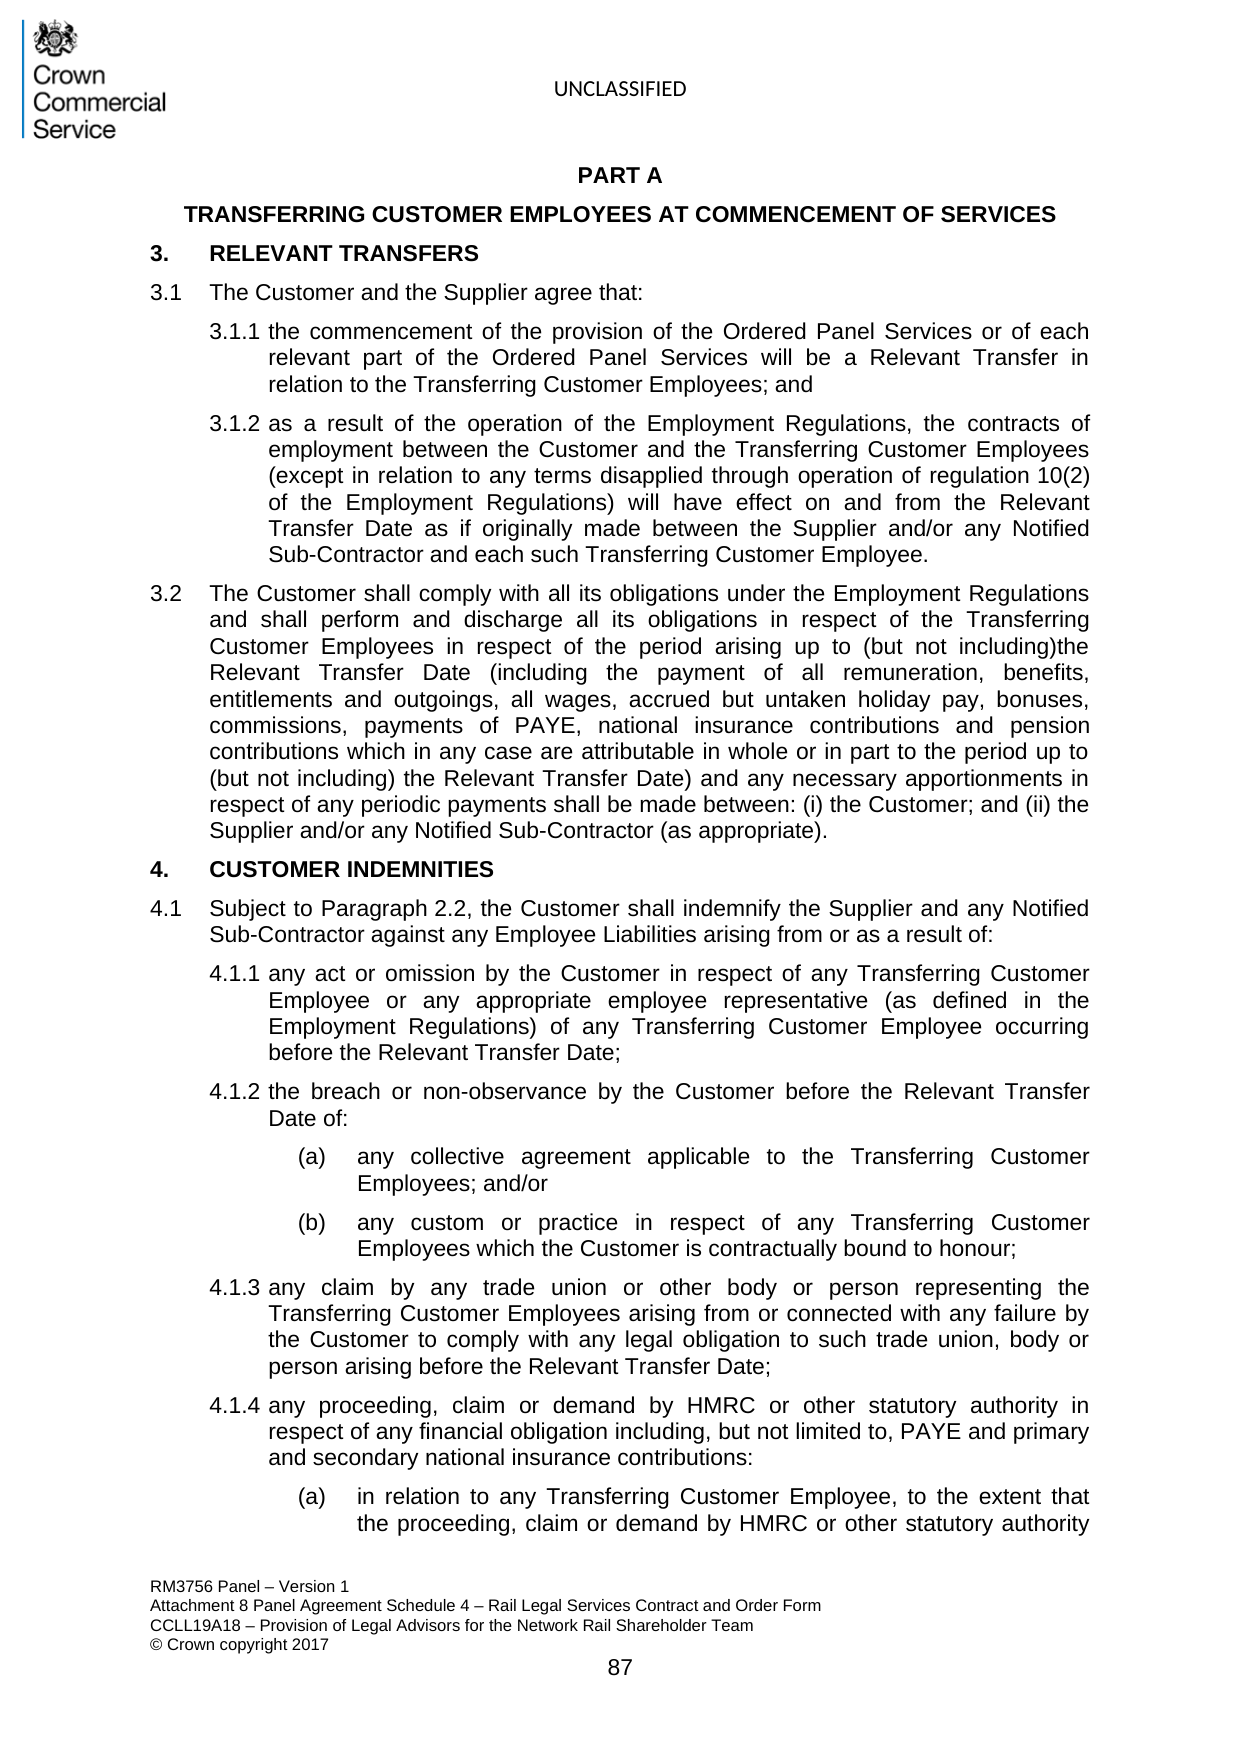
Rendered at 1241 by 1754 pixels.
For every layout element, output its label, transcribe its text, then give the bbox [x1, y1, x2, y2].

text The Customer shall comply with all its obligations under the Employment Regulations and shall perform and discharge all its obligations in respect of the Transferring Customer Employees in respect of the period arising up to (but not including)the Relevant Transfer Date (including the payment of all remuneration, benefits, entitlements and outgoings, all wages, accrued but untaken holiday pay, bonuses, commissions, payments of PAYE, national insurance contributions and pension contributions which in any case are attributable in whole or in part to the period up to (but not including) the Relevant Transfer Date) and any necessary apportionments in respect of any periodic payments shall be made between: (i) the Customer; and (ii) the Supplier and/or any Notified Sub-Contractor (as appropriate). [150, 580, 1090, 844]
text any proceeding, claim or demand by HMRC or other statutory authority in respect of any financial obligation including, but not limited to, PAYE and primary and secondary national insurance contributions: [209, 1392, 1090, 1471]
subtitle CUSTOMER INDEMNITIES [150, 856, 1090, 882]
text any custom or practice in respect of any Transferring Customer Employees which the Customer is contractually bound to honour; [298, 1208, 1090, 1261]
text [298, 1483, 1090, 1536]
text as a result of the operation of the Employment Regulations, the contracts of employment between the Customer and the Transferring Customer Employees (except in relation to any terms disapplied through operation of regulation 10(2) of the Employment Regulations) will have effect on and from the Relevant Transfer Date as if originally made between the Supplier and/or any Notified Sub-Contractor and each such Transferring Customer Employee. [209, 409, 1090, 568]
text the breach or non-observance by the Customer before the Relevant Transfer Date of: [209, 1078, 1090, 1131]
text any act or omission by the Customer in respect of any Transferring Customer Employee or any appropriate employee representative (as defined in the Employment Regulations) of any Transferring Customer Employee occurring before the Relevant Transfer Date; [209, 960, 1090, 1066]
subtitle RELEVANT TRANSFERS [150, 240, 1090, 267]
picture [21, 19, 166, 139]
text PART A [150, 162, 1090, 189]
text Transferring Customer Employees at commencement of Services [150, 201, 1090, 228]
text any collective agreement applicable to the Transferring Customer Employees; and/or [298, 1143, 1090, 1196]
text any claim by any trade union or other body or person representing the Transferring Customer Employees arising from or connected with any failure by the Customer to comply with any legal obligation to such trade union, body or person arising before the Relevant Transfer Date; [209, 1274, 1090, 1379]
text The Customer and the Supplier agree that: [150, 279, 1090, 305]
text Subject to Paragraph 2.2, the Customer shall indemnify the Supplier and any Notified Sub-Contractor against any Employee Liabilities arising from or as a result of: [150, 895, 1090, 948]
text the commencement of the provision of the Ordered Panel Services or of each relevant part of the Ordered Panel Services will be a Relevant Transfer in relation to the Transferring Customer Employees; and [209, 318, 1090, 397]
